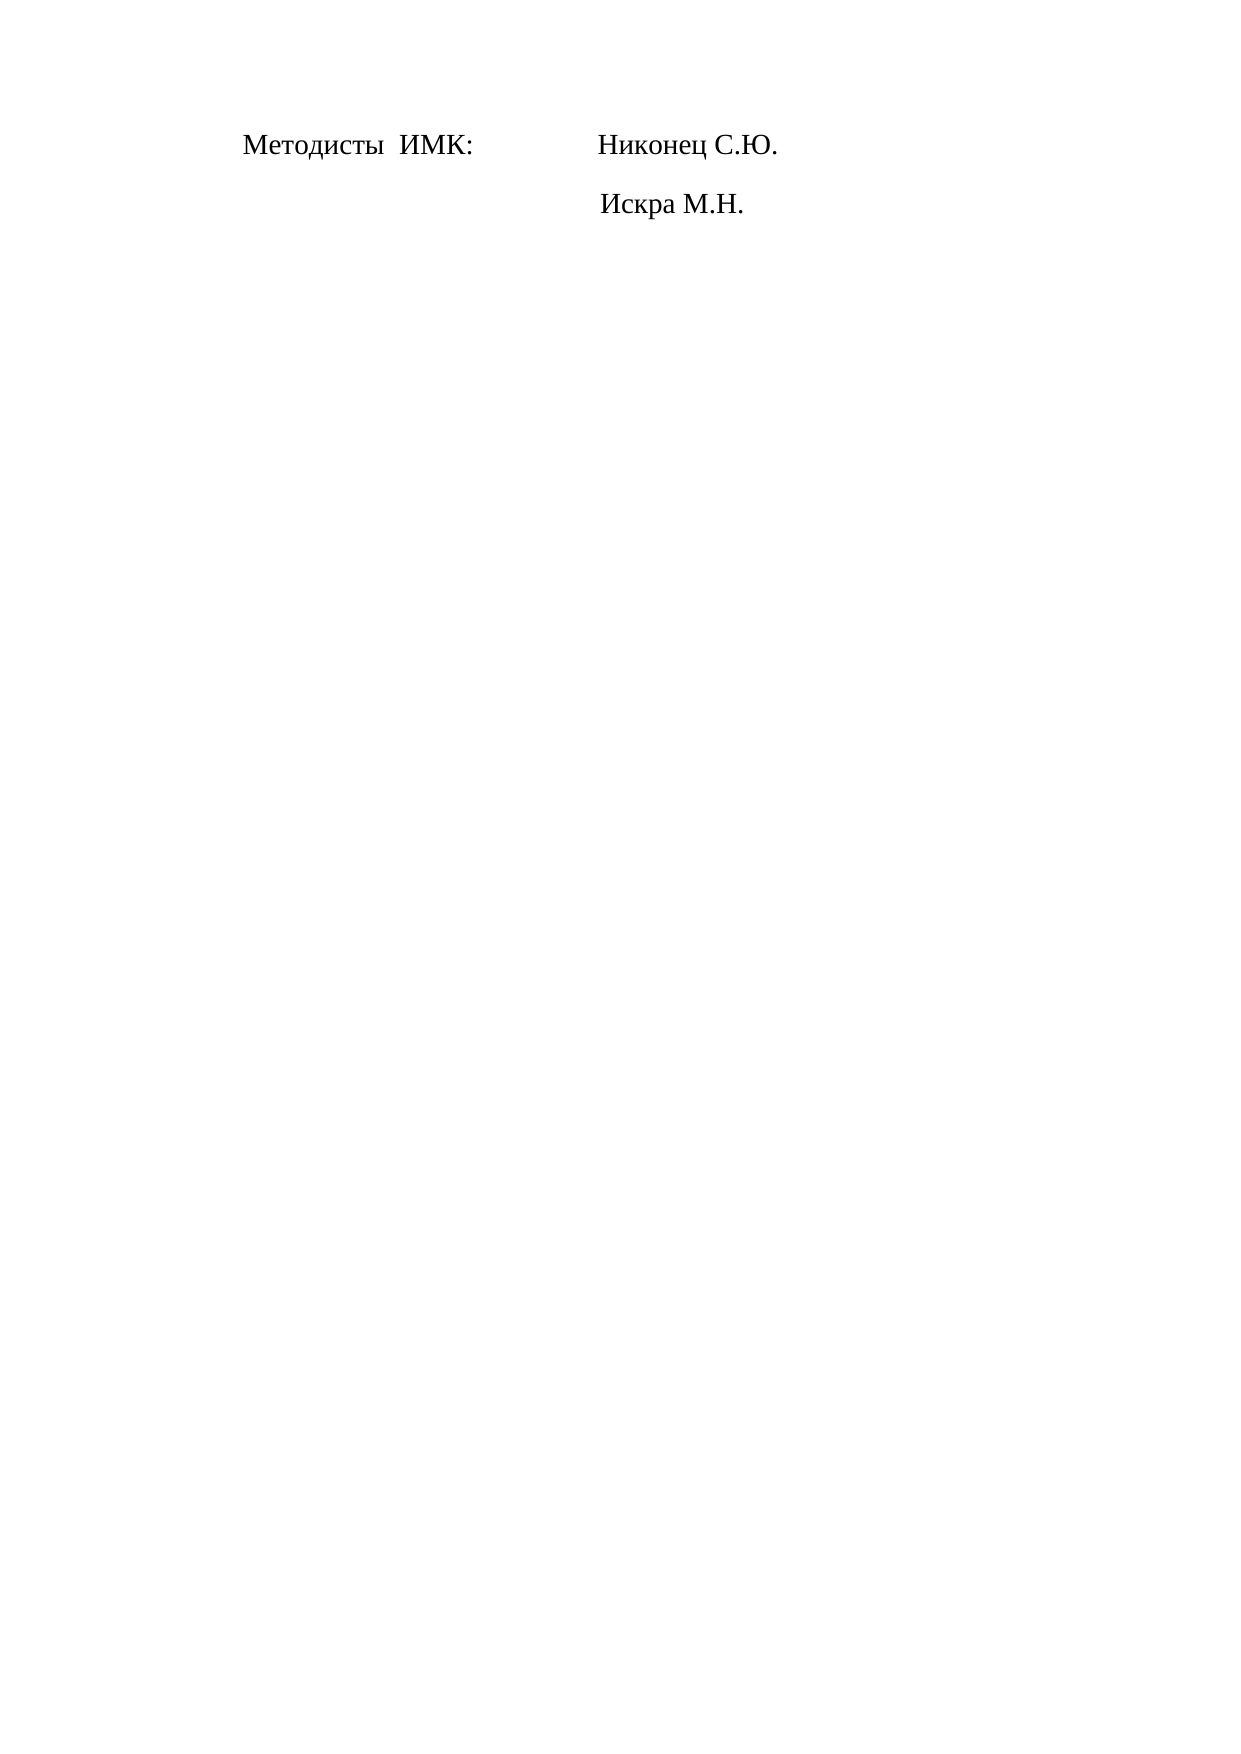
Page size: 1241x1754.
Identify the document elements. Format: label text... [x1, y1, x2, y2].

text Методисты ИМК: Никонец С.Ю. [148, 127, 1152, 161]
text Искра М.Н. [148, 187, 1152, 220]
